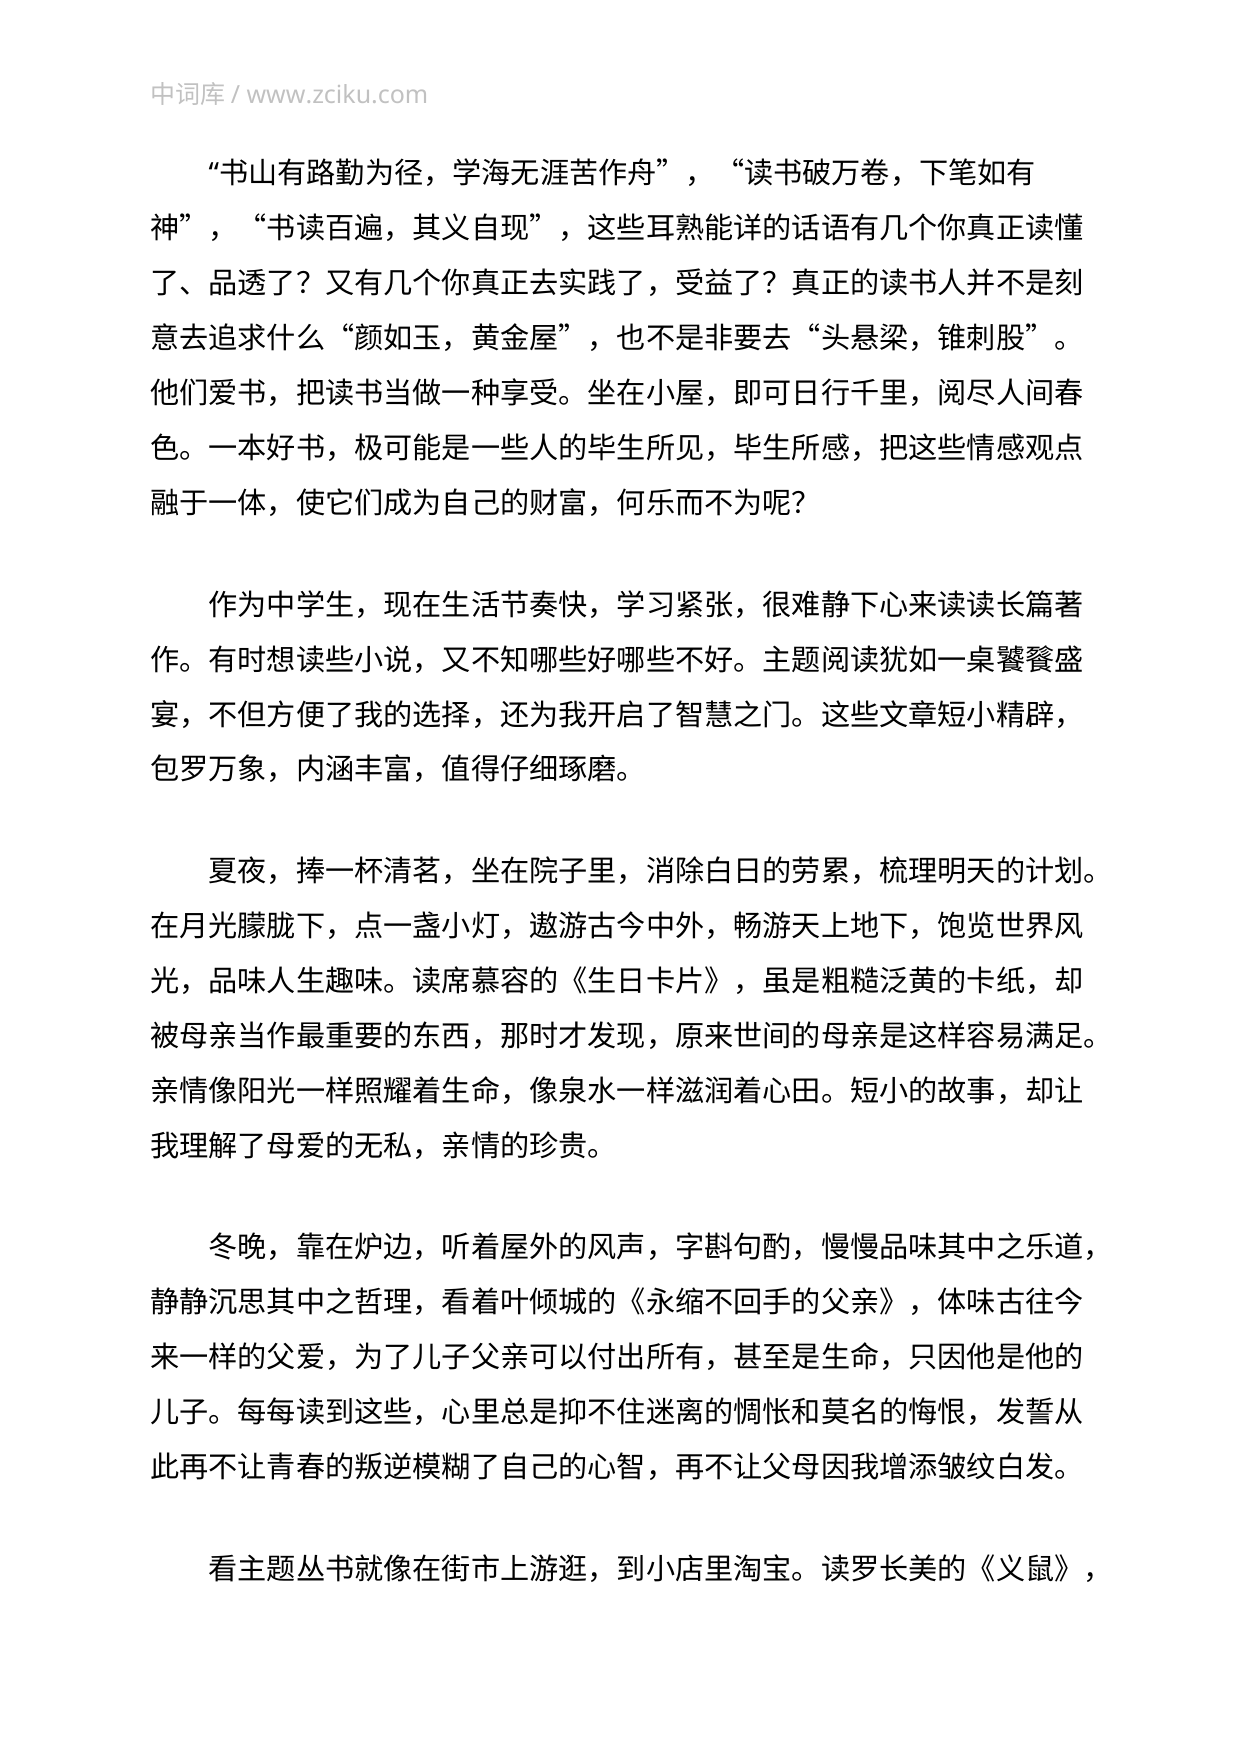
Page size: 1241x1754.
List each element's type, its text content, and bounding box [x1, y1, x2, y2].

text “书山有路勤为径，学海无涯苦作舟”，“读书破万卷，下笔如有神”，“书读百遍，其义自现”，这些耳熟能详的话语有几个你真正读懂了、品透了？又有几个你真正去实践了，受益了？真正的读书人并不是刻意去追求什么“颜如玉，黄金屋”，也不是非要去“头悬梁，锥刺股”。他们爱书，把读书当做一种享受。坐在小屋，即可日行千里，阅尽人间春色。一本好书，极可能是一些人的毕生所见，毕生所感，把这些情感观点融于一体，使它们成为自己的财富，何乐而不为呢？ [150, 150, 1090, 522]
text 作为中学生，现在生活节奏快，学习紧张，很难静下心来读读长篇著作。有时想读些小说，又不知哪些好哪些不好。主题阅读犹如一桌饕餮盛宴，不但方便了我的选择，还为我开启了智慧之门。这些文章短小精辟，包罗万象，内涵丰富，值得仔细琢磨。 [150, 581, 1090, 788]
text 夏夜，捧一杯清茗，坐在院子里，消除白日的劳累，梳理明天的计划。在月光朦胧下，点一盏小灯，遨游古今中外，畅游天上地下，饱览世界风光，品味人生趣味。读席慕容的《生日卡片》，虽是粗糙泛黄的卡纸，却被母亲当作最重要的东西，那时才发现，原来世间的母亲是这样容易满足。亲情像阳光一样照耀着生命，像泉水一样滋润着心田。短小的故事，却让我理解了母爱的无私，亲情的珍贵。 [150, 848, 1090, 1164]
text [150, 1545, 1090, 1588]
text 冬晚，靠在炉边，听着屋外的风声，字斟句酌，慢慢品味其中之乐道，静静沉思其中之哲理，看着叶倾城的《永缩不回手的父亲》，体味古往今来一样的父爱，为了儿子父亲可以付出所有，甚至是生命，只因他是他的儿子。每每读到这些，心里总是抑不住迷离的惆怅和莫名的悔恨，发誓从此再不让青春的叛逆模糊了自己的心智，再不让父母因我增添皱纹白发。 [150, 1224, 1090, 1486]
